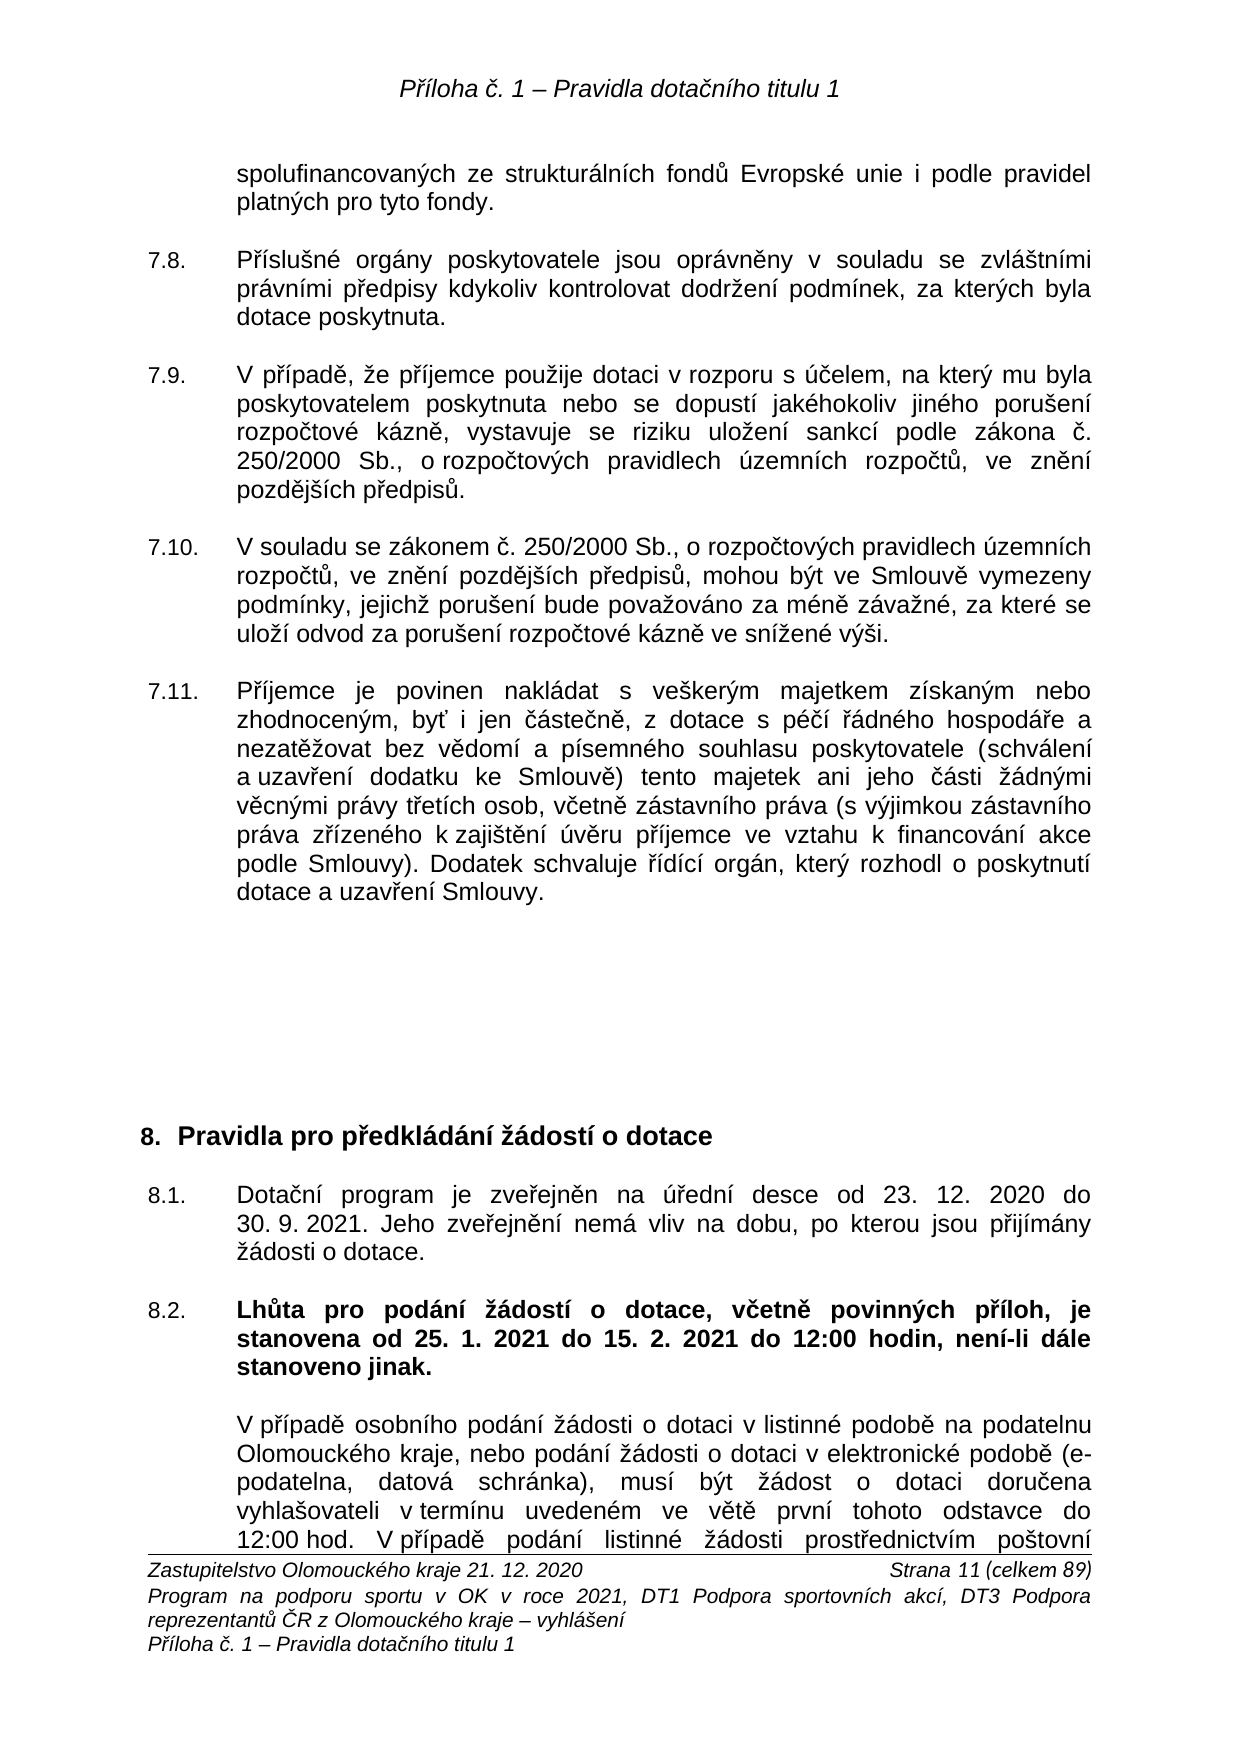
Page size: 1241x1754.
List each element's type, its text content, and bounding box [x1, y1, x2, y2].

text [236, 1410, 1092, 1554]
list Pravidla pro předkládání žádostí o dotace [140, 1120, 1092, 1151]
list Příjemce je povinen nakládat s veškerým majetkem získaným nebo zhodnoceným, byť i jen částečně, z dotace s péčí řádného hospodáře a nezatěžovat bez vědomí a písemného souhlasu poskytovatele (schválení a uzavření dodatku ke Smlouvě) tento majetek ani jeho části žádnými věcnými právy třetích osob, včetně zástavního práva (s výjimkou zástavního práva zřízeného k zajištění úvěru příjemce ve vztahu k financování akce podle Smlouvy). Dodatek schvaluje řídící orgán, který rozhodl o poskytnutí dotace a uzavření Smlouvy. [148, 676, 1092, 906]
list Příslušné orgány poskytovatele jsou oprávněny v souladu se zvláštními právními předpisy kdykoliv kontrolovat dodržení podmínek, za kterých byla dotace poskytnuta. [148, 245, 1092, 331]
list V souladu se zákonem č. 250/2000 Sb., o rozpočtových pravidlech územních rozpočtů, ve znění pozdějších předpisů, mohou být ve Smlouvě vymezeny podmínky, jejichž porušení bude považováno za méně závažné, za které se uloží odvod za porušení rozpočtové kázně ve snížené výši. [148, 532, 1092, 647]
list Lhůta pro podání žádostí o dotace, včetně povinných příloh, je stanovena od 25. 1. 2021 do 15. 2. 2021 do 12:00 hodin, není-li dále stanoveno jinak. [148, 1295, 1092, 1381]
list Dotační program je zveřejněn na úřední desce od 23. 12. 2020 do 30. 9. 2021. Jeho zveřejnění nemá vliv na dobu, po kterou jsou přijímány žádosti o dotace. [148, 1180, 1092, 1266]
list V případě, že příjemce použije dotaci v rozporu s účelem, na který mu byla poskytovatelem poskytnuta nebo se dopustí jakéhokoliv jiného porušení rozpočtové kázně, vystavuje se riziku uložení sankcí podle zákona č. 250/2000 Sb., o rozpočtových pravidlech územních rozpočtů, ve znění pozdějších předpisů. [148, 360, 1092, 504]
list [148, 159, 1092, 216]
